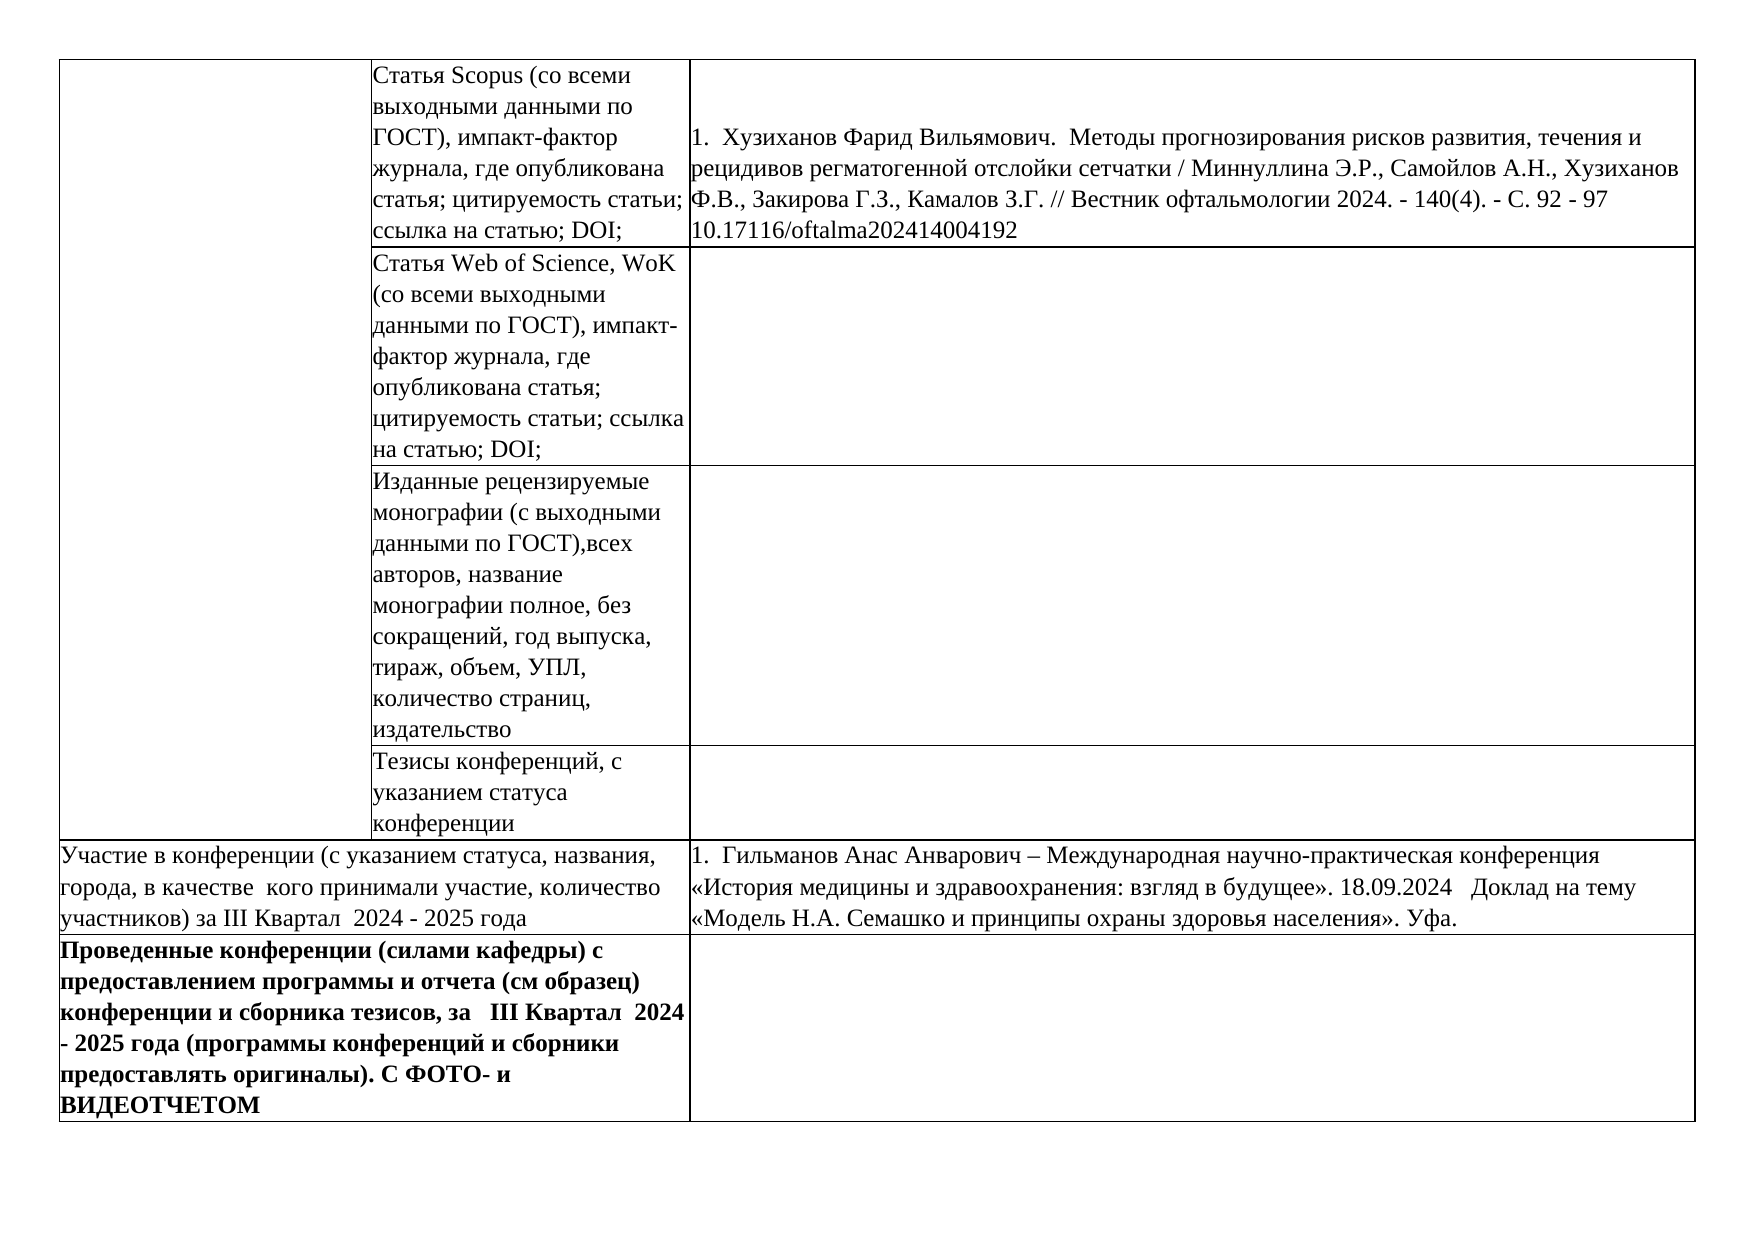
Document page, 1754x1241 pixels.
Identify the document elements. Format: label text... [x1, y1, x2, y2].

table_cell 1. Хузиханов Фарид Вильямович. Методы прогнозирования рисков развития, течения и рецидивов регматогенной отслойки сетчатки / Миннуллина Э.Р., Самойлов А.Н., Хузиханов Ф.В., Закирова Г.З., Камалов З.Г. // Вестник офтальмологии 2024. - 140(4). - С. 92 ‑ 97 10.17116/oftalma202414004192 [691, 60, 1694, 246]
table_cell Участие в конференции (с указанием статуса, названия, города, в качестве кого принимали участие, количество участников) за III Квартал 2024 - 2025 года [60, 841, 689, 933]
table_cell Статья Web of Science, WoK (со всеми выходными данными по ГОСТ), импакт-фактор журнала, где опубликована статья; цитируемость статьи; ссылка на статью; DOI; [372, 248, 689, 465]
table_cell 1. Гильманов Анас Анварович – Международная научно-практическая конференция «История медицины и здравоохранения: взгляд в будущее». 18.09.2024 Доклад на тему «Модель Н.А. Семашко и принципы охраны здоровья населения». Уфа. [691, 841, 1694, 933]
table_cell Изданные рецензируемые монографии (с выходными данными по ГОСТ),всех авторов, название монографии полное, без сокращений, год выпуска, тираж, объем, УПЛ, количество страниц, издательство [372, 466, 689, 745]
table_cell Статья Scopus (со всеми выходными данными по ГОСТ), импакт-фактор журнала, где опубликована статья; цитируемость статьи; ссылка на статью; DOI; [372, 60, 689, 246]
table_cell [691, 935, 1694, 1121]
table_cell Тезисы конференций, с указанием статуса конференции [372, 746, 689, 839]
table_cell [691, 248, 1694, 465]
table_cell [691, 746, 1694, 839]
table_cell Проведенные конференции (силами кафедры) с предоставлением программы и отчета (см образец) конференции и сборника тезисов, за III Квартал 2024 - 2025 года (программы конференций и сборники предоставлять оригиналы). С ФОТО- и ВИДЕОТЧЕТОМ [60, 935, 689, 1121]
table_cell [691, 466, 1694, 745]
